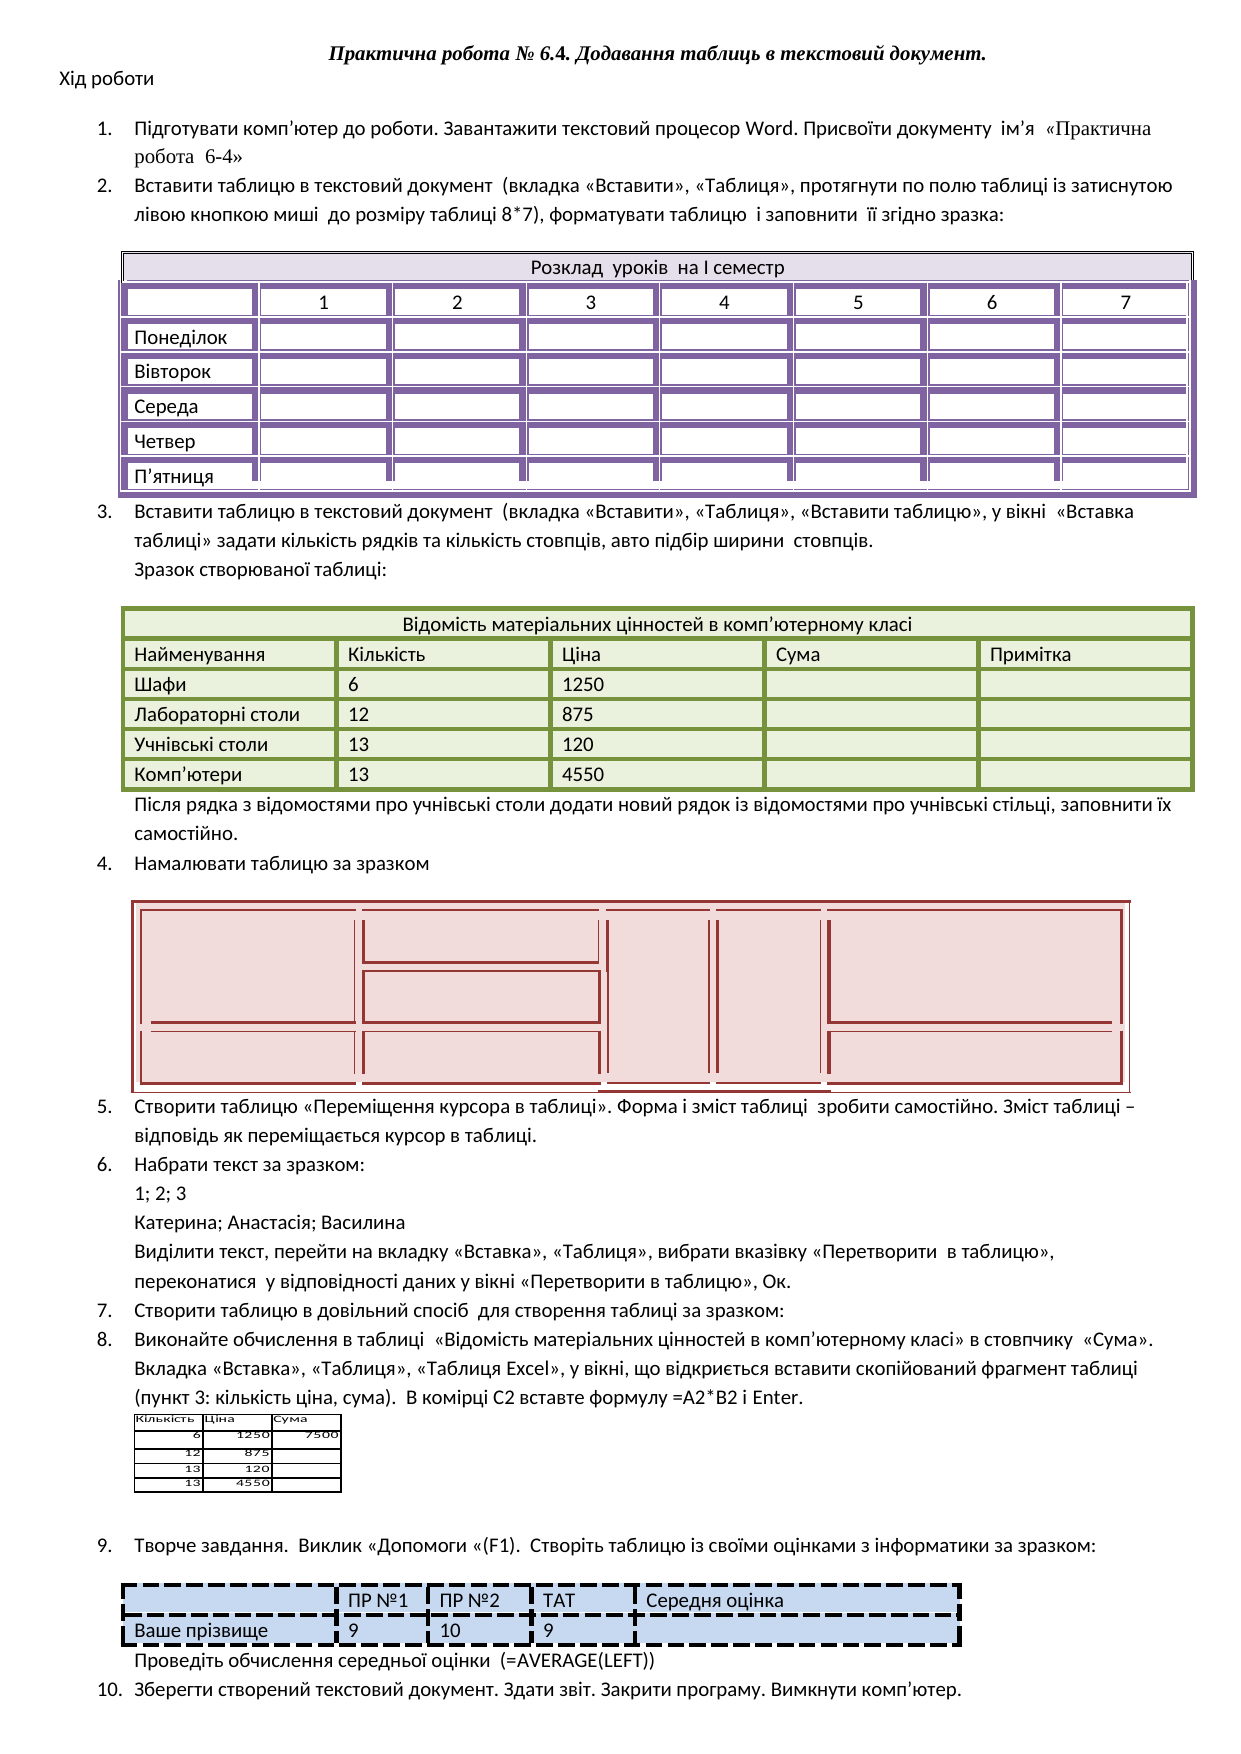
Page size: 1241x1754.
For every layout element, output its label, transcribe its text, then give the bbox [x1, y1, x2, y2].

table_cell [261, 428, 386, 454]
table_cell [767, 671, 976, 696]
table_cell [395, 359, 519, 384]
table_cell 12 [339, 701, 548, 727]
table_cell 13 [339, 731, 548, 757]
table_cell [524, 454, 657, 488]
table_cell 5 [796, 289, 920, 314]
table_cell 7 [1059, 280, 1191, 314]
list Виконайте обчислення в таблиці «Відомість матеріальних цінностей в комп’ютерному класі» в стовпчику «Сума». Вкладка «Вставка», «Таблиця», «Таблиця Excel», у вікні, що відкриється вставити скопійований фрагмент таблиці (пункт 3: кількість ціна, сума). В комірці С2 вставте формулу =А2*В2 і Enter. [97, 1326, 1181, 1528]
table_header [825, 903, 1125, 1021]
table_cell [930, 428, 1054, 454]
table_cell Кількість [339, 641, 548, 666]
table_cell [529, 359, 653, 384]
table_cell [1059, 315, 1191, 349]
table_cell Вівторок [128, 359, 252, 384]
table_cell [662, 394, 787, 419]
table_cell 6 [930, 289, 1054, 314]
table_cell [825, 1021, 1125, 1082]
list Зберегти створений текстовий документ. Здати звіт. Закрити програму. Вимкнути комп’ютер. [97, 1676, 1181, 1702]
text Хід роботи [59, 65, 1181, 91]
table_cell [395, 394, 519, 419]
table_cell [1059, 419, 1191, 454]
list Створити таблицю «Переміщення курсора в таблиці». Форма і зміст таблиці зробити самостійно. Зміст таблиці – відповідь як переміщається курсор в таблиці. [97, 1093, 1181, 1147]
table_cell [1059, 454, 1191, 488]
table_cell [359, 961, 603, 1021]
table_cell 13 [339, 761, 548, 787]
table_cell [981, 761, 1190, 787]
table_cell [981, 671, 1190, 696]
table_cell [256, 454, 390, 488]
table_cell [796, 394, 920, 419]
table_cell [136, 1021, 359, 1082]
table_cell [529, 428, 653, 454]
list Катерина; Анастасія; Василина [134, 1209, 1181, 1235]
list Вставити таблицю в текстовий документ (вкладка «Вставити», «Таблиця», протягнути по полю таблиці із затиснутою лівою кнопкою миші до розміру таблиці 8*7), форматувати таблицю і заповнити її згідно зразка: [97, 172, 1181, 227]
table_cell [390, 454, 524, 488]
table_cell Найменування [125, 641, 334, 666]
list Вставити таблицю в текстовий документ (вкладка «Вставити», «Таблиця», «Вставити таблицю», у вікні «Вставка таблиці» задати кількість рядків та кількість стовпців, авто підбір ширини стовпців. [97, 498, 1181, 552]
table_cell [796, 324, 920, 349]
table_cell [796, 359, 920, 384]
table_cell Примітка [981, 641, 1190, 666]
table_header Розклад уроків на І семестр [124, 254, 1191, 280]
table_cell Комп’ютери [125, 761, 334, 787]
table_cell [930, 394, 1054, 419]
table_header [359, 903, 603, 961]
table_cell [128, 289, 252, 314]
table_cell [395, 428, 519, 454]
table_header [123, 1583, 337, 1612]
table_cell Шафи [125, 671, 334, 696]
table_cell [925, 454, 1059, 488]
table_cell [359, 1021, 603, 1082]
table_cell [261, 394, 386, 419]
table_cell [395, 324, 519, 349]
table_cell [791, 454, 925, 488]
table_cell [529, 394, 653, 419]
table_cell [662, 428, 787, 454]
table_header Відомість матеріальних цінностей в комп’ютерному класі [125, 611, 1190, 636]
list Зразок створюваної таблиці: [134, 556, 1181, 582]
table_cell П’ятниця [128, 463, 256, 488]
table_cell 10 [428, 1613, 532, 1643]
table_cell Понеділок [128, 324, 252, 349]
table_cell Середа [128, 394, 252, 419]
table_cell [635, 1613, 960, 1643]
table_cell 9 [337, 1613, 428, 1643]
table_cell [261, 324, 386, 349]
list Проведіть обчислення середньої оцінки (=AVERAGE(LEFT)) [134, 1647, 1181, 1673]
table_cell [767, 761, 976, 787]
list Набрати текст за зразком: [97, 1151, 1181, 1177]
table_header ПР №1 [337, 1583, 428, 1612]
table_cell [657, 454, 791, 488]
list Творче завдання. Виклик «Допомоги «(F1). Створіть таблицю із своїми оцінками з інформатики за зразком: [97, 1532, 1181, 1558]
table_cell Учнівські столи [125, 731, 334, 757]
table_cell [981, 701, 1190, 727]
table_cell 1250 [553, 671, 762, 696]
list Створити таблицю в довільний спосіб для створення таблиці за зразком: [97, 1297, 1181, 1322]
table_cell [930, 324, 1054, 349]
table_cell [1059, 349, 1191, 384]
table_cell [662, 324, 787, 349]
table_header [714, 903, 825, 1082]
table_cell 3 [529, 289, 653, 314]
table_cell 120 [553, 731, 762, 757]
list Намалювати таблицю за зразком [97, 850, 1181, 875]
table_header ПР №2 [428, 1583, 532, 1612]
table_cell 2 [395, 289, 519, 314]
table_header ТАТ [532, 1583, 635, 1612]
table_cell 4 [662, 289, 787, 314]
table_header [603, 903, 714, 1082]
table_cell [1059, 384, 1191, 419]
table_cell 4550 [553, 761, 762, 787]
table_cell 875 [553, 701, 762, 727]
table_cell Ціна [553, 641, 762, 666]
list 1; 2; 3 [134, 1180, 1181, 1206]
text Практична робота № 6.4. Додавання таблиць в текстовий документ. [134, 41, 1181, 65]
table_cell [981, 731, 1190, 757]
table_cell 9 [532, 1613, 635, 1643]
list Виділити текст, перейти на вкладку «Вставка», «Таблиця», вибрати вказівку «Перетворити в таблицю», переконатися у відповідності даних у вікні «Перетворити в таблицю», Ок. [134, 1239, 1181, 1293]
table_cell Ваше прізвище [123, 1613, 337, 1643]
table_cell [662, 359, 787, 384]
table_cell [796, 428, 920, 454]
list Підготувати комп’ютер до роботи. Завантажити текстовий процесор Word. Присвоїти документу ім’я «Практична робота 6-4» [97, 115, 1181, 168]
table_header Середня оцінка [635, 1583, 960, 1612]
table_cell [261, 359, 386, 384]
table_header [136, 903, 359, 1021]
list Після рядка з відомостями про учнівські столи додати новий рядок із відомостями про учнівські стільці, заповнити їх самостійно. [134, 792, 1181, 846]
table_cell [767, 731, 976, 757]
table_cell [529, 324, 653, 349]
table_cell 1 [261, 289, 386, 314]
table_cell Лабораторні столи [125, 701, 334, 727]
table_cell Сума [767, 641, 976, 666]
table_cell [767, 701, 976, 727]
table_cell Четвер [128, 428, 252, 454]
table_cell [930, 359, 1054, 384]
table_cell 6 [339, 671, 548, 696]
